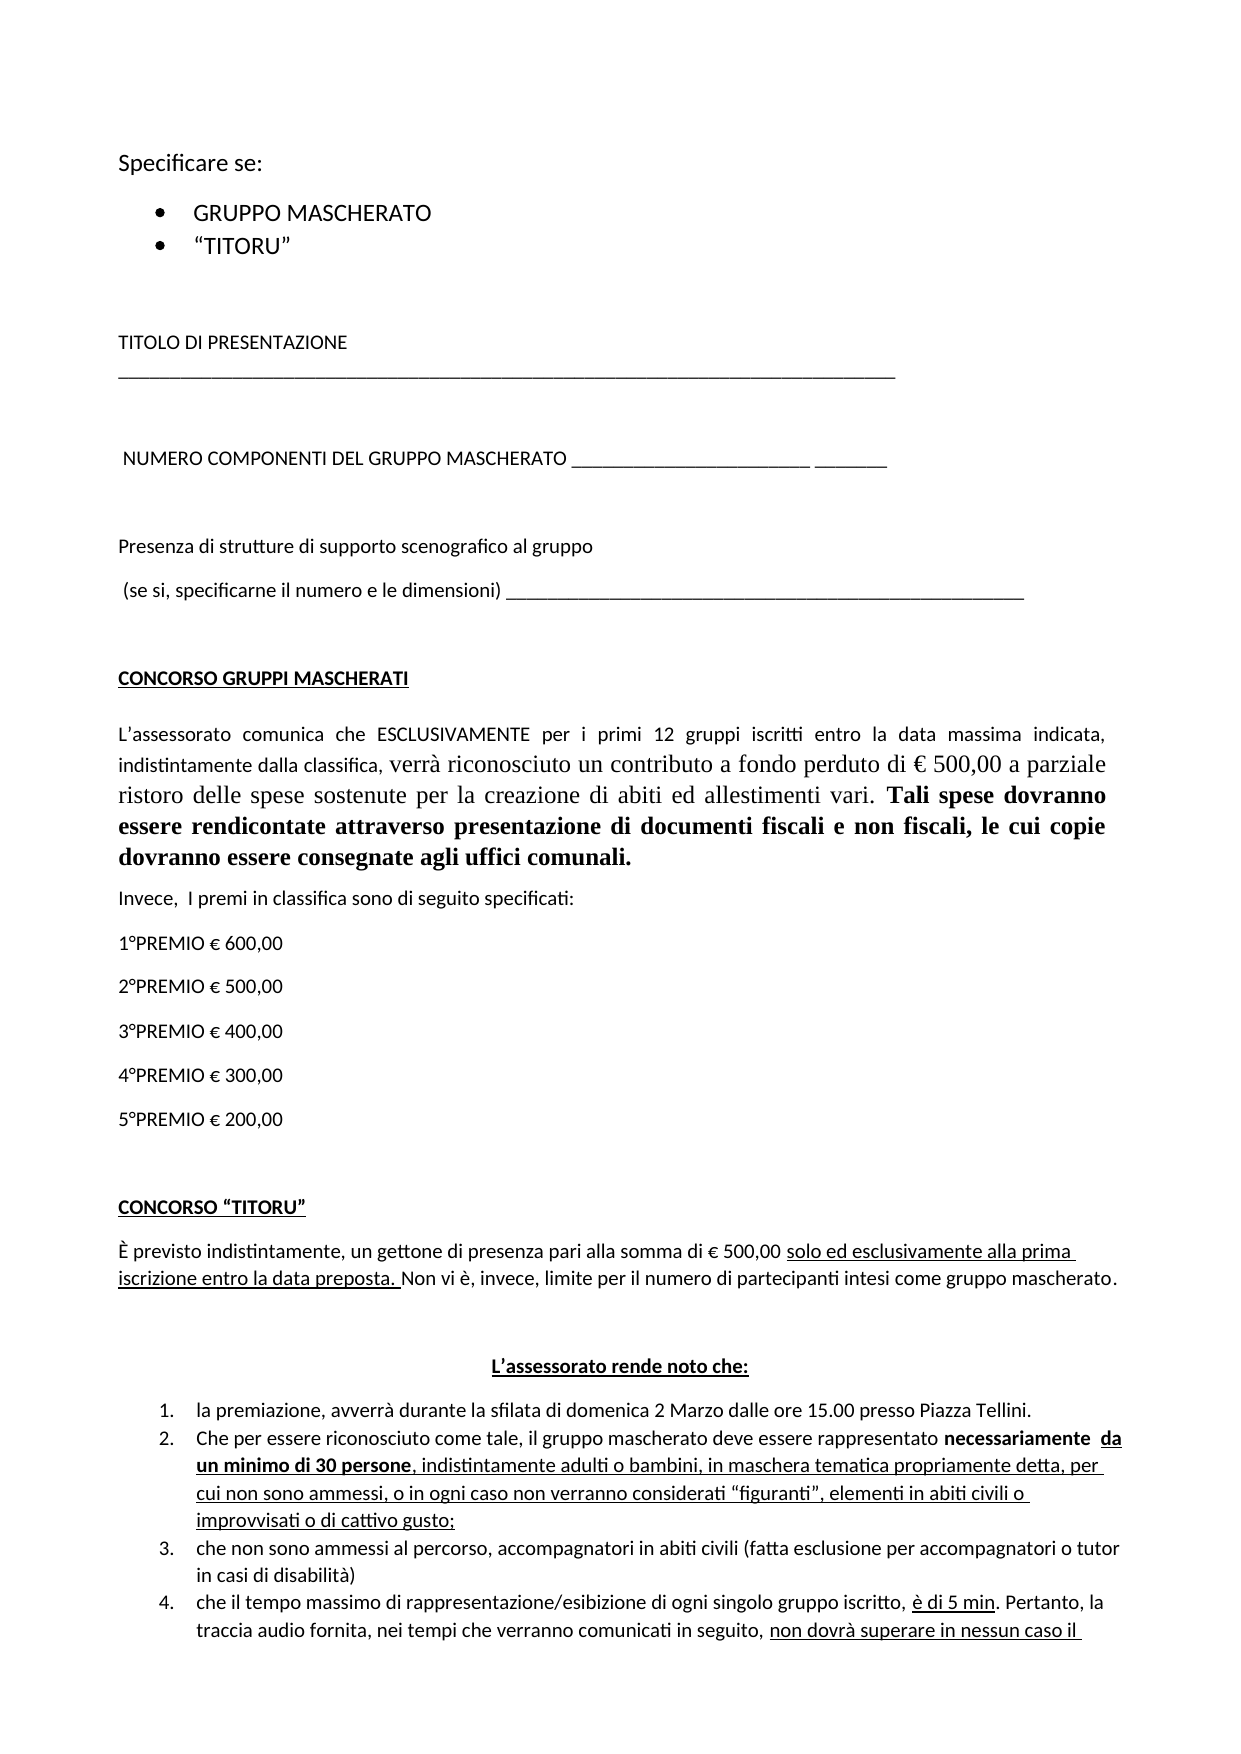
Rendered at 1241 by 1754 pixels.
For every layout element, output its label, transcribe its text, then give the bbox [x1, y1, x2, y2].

text È previsto indistintamente, un gettone di presenza pari alla somma di € 500,00 solo ed esclusivamente alla prima iscrizione entro la data preposta. Non vi è, invece, limite per il numero di partecipanti intesi come gruppo mascherato. [118, 1238, 1122, 1291]
text 5°PREMIO € 200,00 [118, 1106, 1122, 1131]
list la premiazione, avverrà durante la sfilata di domenica 2 Marzo dalle ore 15.00 presso Piazza Tellini. [159, 1398, 1122, 1423]
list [159, 1589, 1122, 1642]
text Presenza di strutture di supporto scenografico al gruppo [118, 533, 1122, 558]
text 1°PREMIO € 600,00 [118, 930, 1122, 955]
text CONCORSO “TITORU” [118, 1194, 1122, 1219]
text L’assessorato rende noto che: [118, 1354, 1122, 1379]
text CONCORSO GRUPPI MASCHERATI [118, 665, 1122, 691]
text (se si, specificarne il numero e le dimensioni) __________________________________________________ [118, 577, 1122, 602]
list Che per essere riconosciuto come tale, il gruppo mascherato deve essere rappresentato necessariamente da un minimo di 30 persone, indistintamente adulti o bambini, in maschera tematica propriamente detta, per cui non sono ammessi, o in ogni caso non verranno considerati “figuranti”, elementi in abiti civili o improvvisati o di cattivo gusto; [159, 1425, 1122, 1533]
text 3°PREMIO € 400,00 [118, 1018, 1122, 1043]
list che non sono ammessi al percorso, accompagnatori in abiti civili (fatta esclusione per accompagnatori o tutor in casi di disabilità) [159, 1535, 1122, 1587]
text TITOLO DI PRESENTAZIONE ___________________________________________________________________________ [118, 329, 1122, 382]
text 2°PREMIO € 500,00 [118, 974, 1122, 999]
text NUMERO COMPONENTI DEL GRUPPO MASCHERATO _______________________ _______ [118, 445, 1122, 470]
list “TITORU” [156, 230, 1122, 261]
list GRUPPO MASCHERATO [156, 197, 1122, 228]
text Invece, I premi in classifica sono di seguito specificati: [118, 886, 1122, 911]
text Specificare se: [118, 148, 1122, 178]
text 4°PREMIO € 300,00 [118, 1062, 1122, 1087]
text L’assessorato comunica che ESCLUSIVAMENTE per i primi 12 gruppi iscritti entro la data massima indicata, indistintamente dalla classifica, verrà riconosciuto un contributo a fondo perduto di € 500,00 a parziale ristoro delle spese sostenute per la creazione di abiti ed allestimenti vari. Tali spese dovranno essere rendicontate attraverso presentazione di documenti fiscali e non fiscali, le cui copie dovranno essere consegnate agli uffici comunali. [118, 721, 1107, 871]
